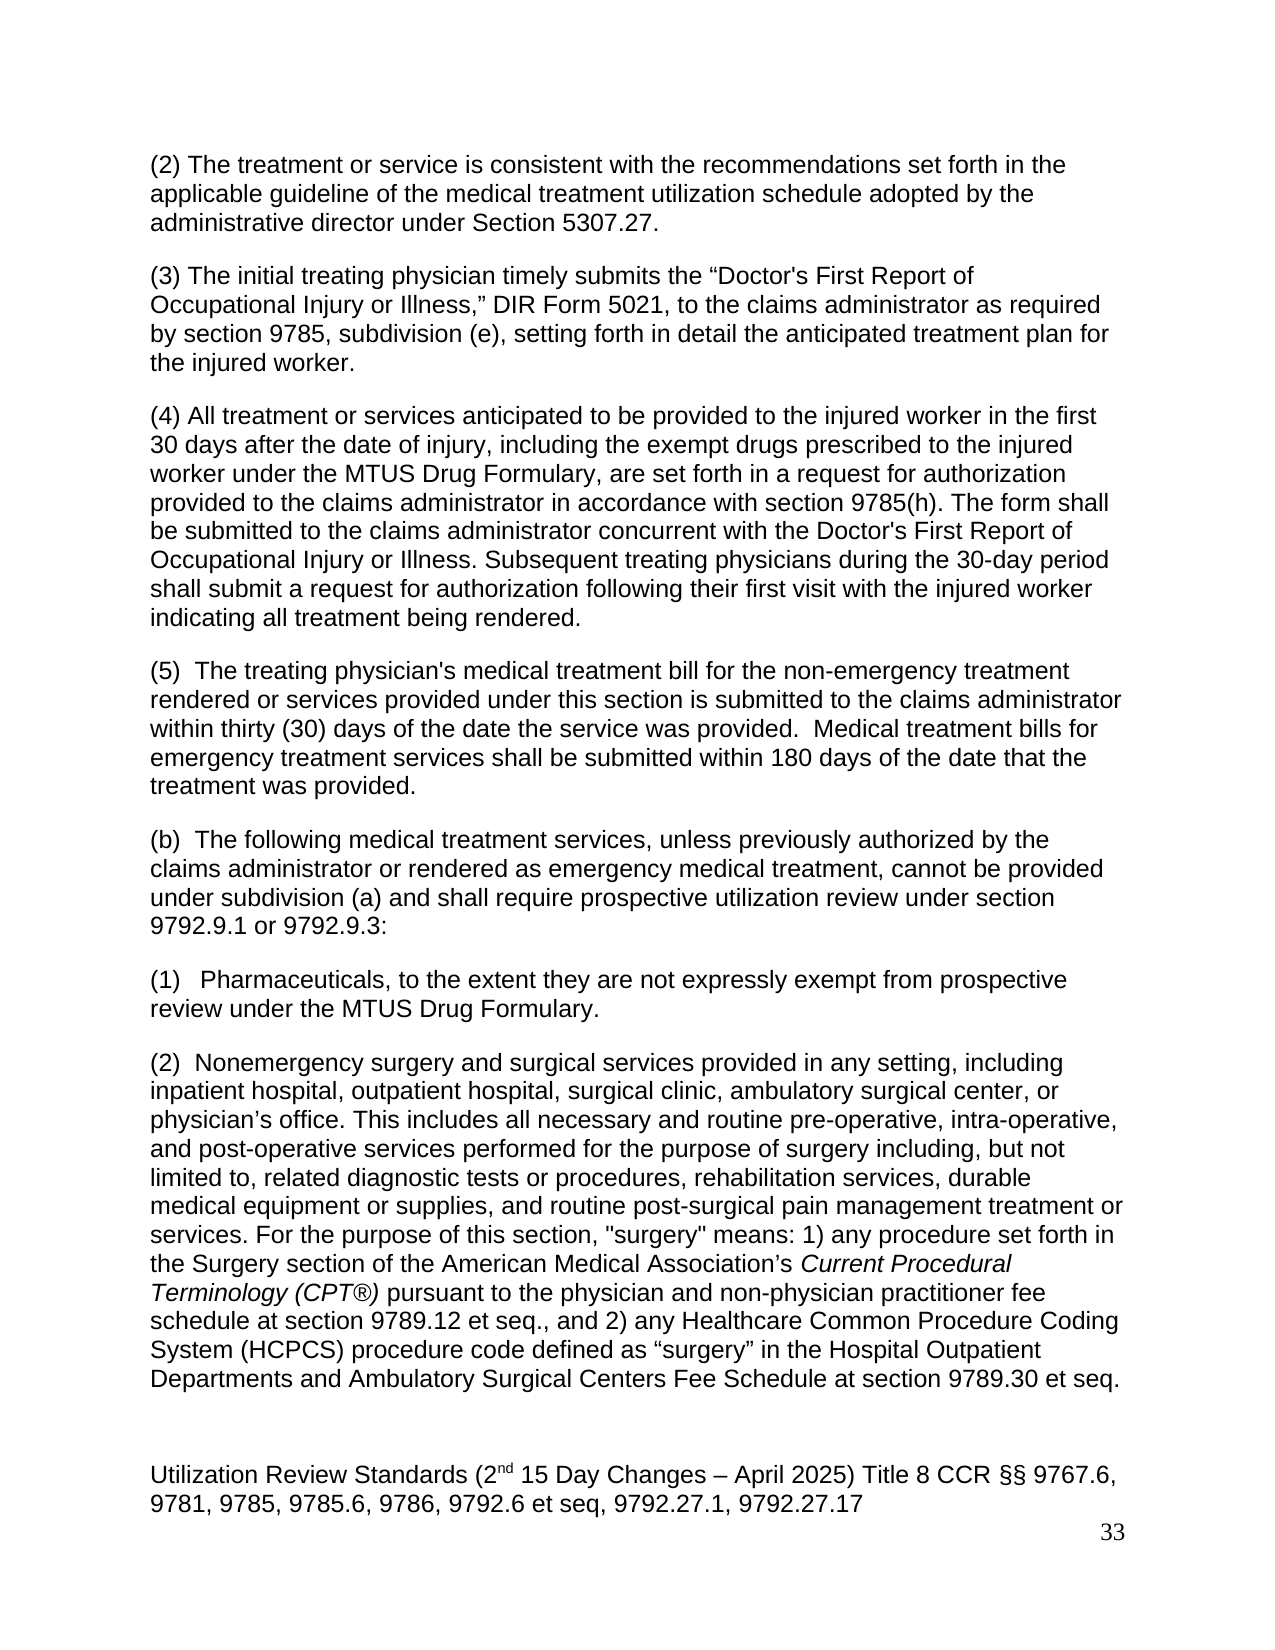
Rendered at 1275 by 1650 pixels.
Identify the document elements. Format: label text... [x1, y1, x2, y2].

text (4) All treatment or services anticipated to be provided to the injured worker in the first 30 days after the date of injury, including the exempt drugs prescribed to the injured worker under the MTUS Drug Formulary, are set forth in a request for authorization provided to the claims administrator in accordance with section 9785(h). The form shall be submitted to the claims administrator concurrent with the Doctor's First Report of Occupational Injury or Illness. Subsequent treating physicians during the 30-day period shall submit a request for authorization following their first visit with the injured worker indicating all treatment being rendered. [150, 401, 1125, 631]
text (b) The following medical treatment services, unless previously authorized by the claims administrator or rendered as emergency medical treatment, cannot be provided under subdivision (a) and shall require prospective utilization review under section 9792.9.1 or 9792.9.3: [150, 825, 1125, 940]
text (2) Nonemergency surgery and surgical services provided in any setting, including inpatient hospital, outpatient hospital, surgical clinic, ambulatory surgical center, or physician’s office. This includes all necessary and routine pre-operative, intra-operative, and post-operative services performed for the purpose of surgery including, but not limited to, related diagnostic tests or procedures, rehabilitation services, durable medical equipment or supplies, and routine post-surgical pain management treatment or services. For the purpose of this section, "surgery" means: 1) any procedure set forth in the Surgery section of the American Medical Association’s Current Procedural Terminology (CPT®) pursuant to the physician and non-physician practitioner fee schedule at section 9789.12 et seq., and 2) any Healthcare Common Procedure Coding System (HCPCS) procedure code defined as “surgery” in the Hospital Outpatient Departments and Ambulatory Surgical Centers Fee Schedule at section 9789.30 et seq. [150, 1047, 1125, 1392]
text (3) The initial treating physician timely submits the “Doctor's First Report of Occupational Injury or Illness,” DIR Form 5021, to the claims administrator as required by section 9785, subdivision (e), setting forth in detail the anticipated treatment plan for the injured worker. [150, 261, 1125, 376]
text (1) Pharmaceuticals, to the extent they are not expressly exempt from prospective review under the MTUS Drug Formulary. [150, 965, 1125, 1022]
text (5) The treating physician's medical treatment bill for the non-emergency treatment rendered or services provided under this section is submitted to the claims administrator within thirty (30) days of the date the service was provided. Medical treatment bills for emergency treatment services shall be submitted within 180 days of the date that the treatment was provided. [150, 656, 1125, 800]
text (2) The treatment or service is consistent with the recommendations set forth in the applicable guideline of the medical treatment utilization schedule adopted by the administrative director under Section 5307.27. [150, 150, 1125, 236]
